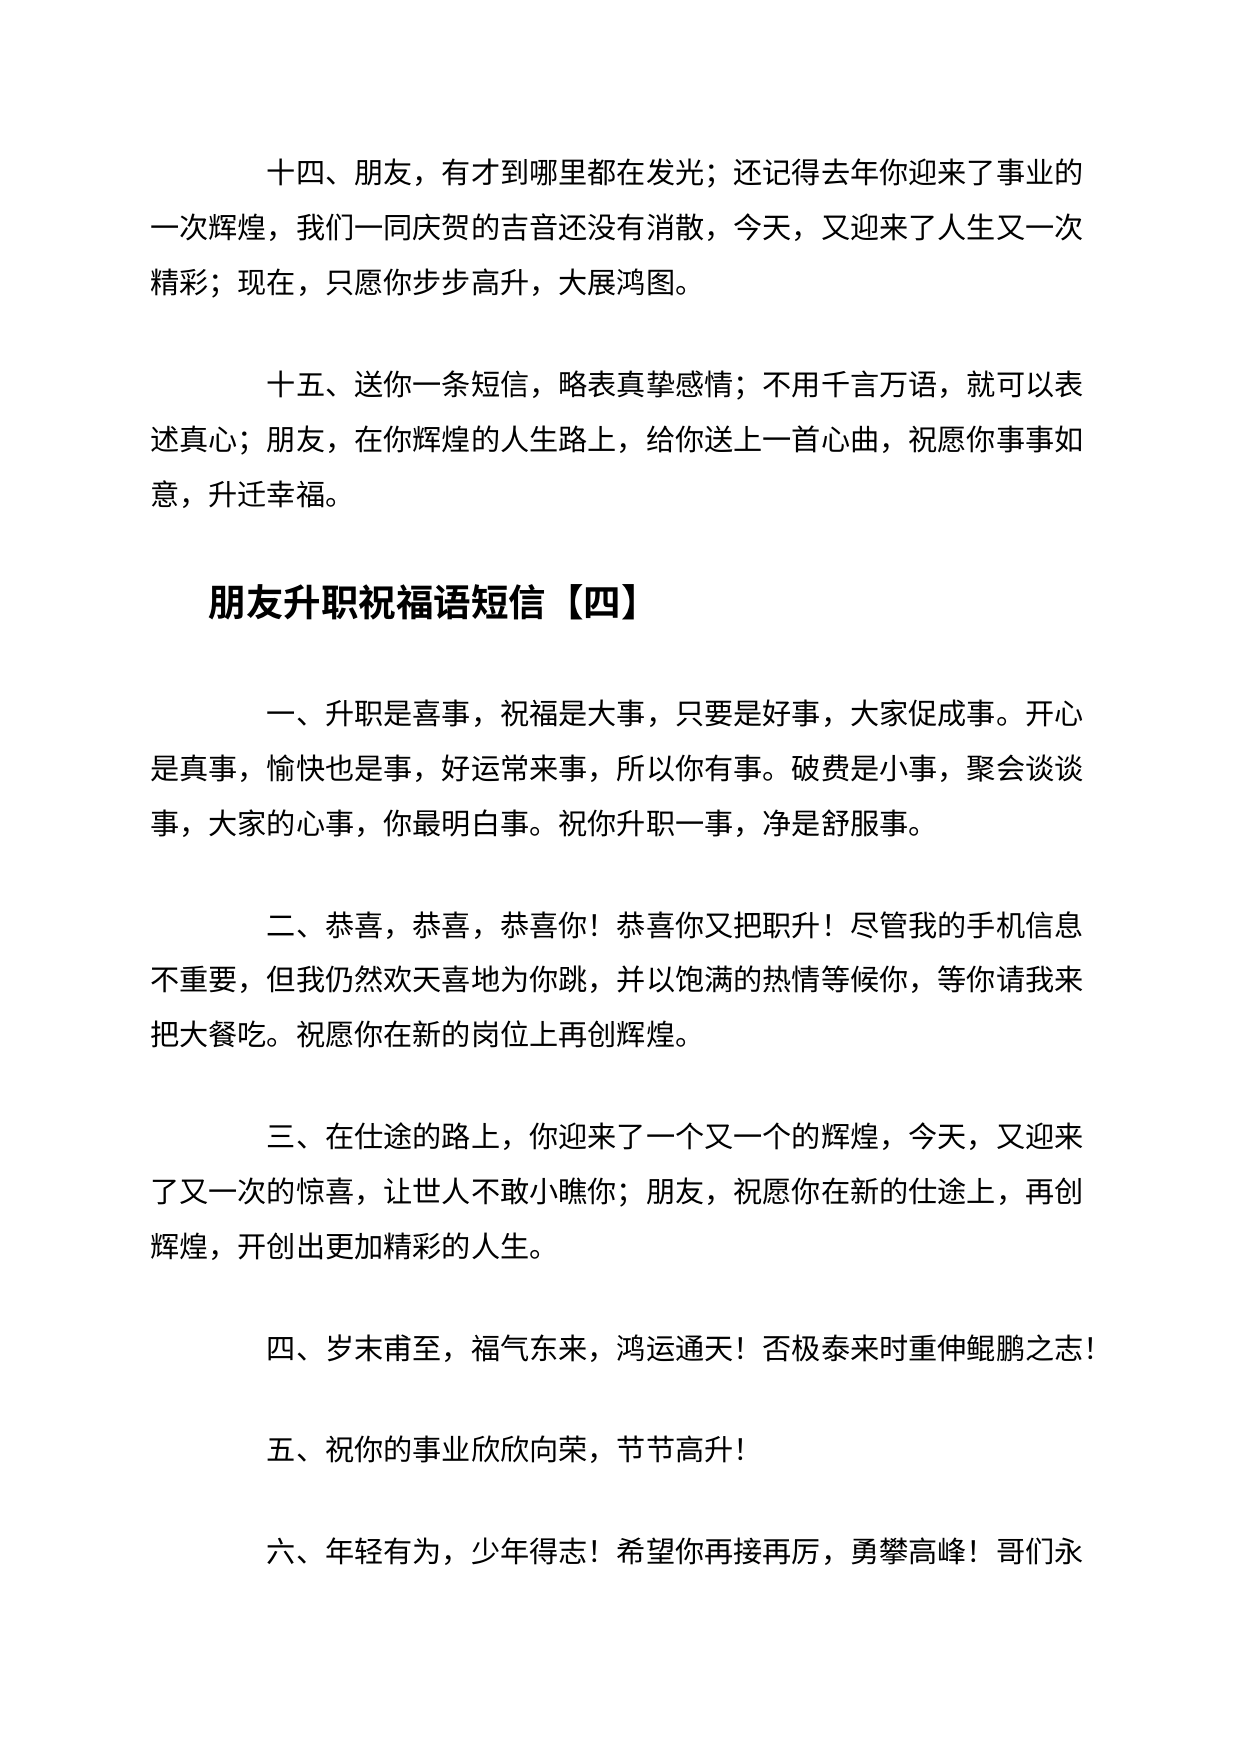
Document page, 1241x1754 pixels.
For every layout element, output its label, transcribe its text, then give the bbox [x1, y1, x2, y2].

text 朋友升职祝福语短信【四】 [150, 573, 1090, 627]
text 十五、送你一条短信，略表真挚感情；不用千言万语，就可以表述真心；朋友，在你辉煌的人生路上，给你送上一首心曲，祝愿你事事如意，升迁幸福。 [150, 362, 1090, 514]
text 二、恭喜，恭喜，恭喜你！恭喜你又把职升！尽管我的手机信息不重要，但我仍然欢天喜地为你跳，并以饱满的热情等候你，等你请我来把大餐吃。祝愿你在新的岗位上再创辉煌。 [150, 902, 1090, 1054]
text 一、升职是喜事，祝福是大事，只要是好事，大家促成事。开心是真事，愉快也是事，好运常来事，所以你有事。破费是小事，聚会谈谈事，大家的心事，你最明白事。祝你升职一事，净是舒服事。 [150, 691, 1090, 843]
text 三、在仕途的路上，你迎来了一个又一个的辉煌，今天，又迎来了又一次的惊喜，让世人不敢小瞧你；朋友，祝愿你在新的仕途上，再创辉煌，开创出更加精彩的人生。 [150, 1114, 1090, 1266]
text 五、祝你的事业欣欣向荣，节节高升！ [150, 1427, 1090, 1469]
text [150, 1529, 1090, 1571]
text 四、岁末甫至，福气东来，鸿运通天！否极泰来时重伸鲲鹏之志！ [150, 1325, 1090, 1367]
text 十四、朋友，有才到哪里都在发光；还记得去年你迎来了事业的一次辉煌，我们一同庆贺的吉音还没有消散，今天，又迎来了人生又一次精彩；现在，只愿你步步高升，大展鸿图。 [150, 150, 1090, 302]
